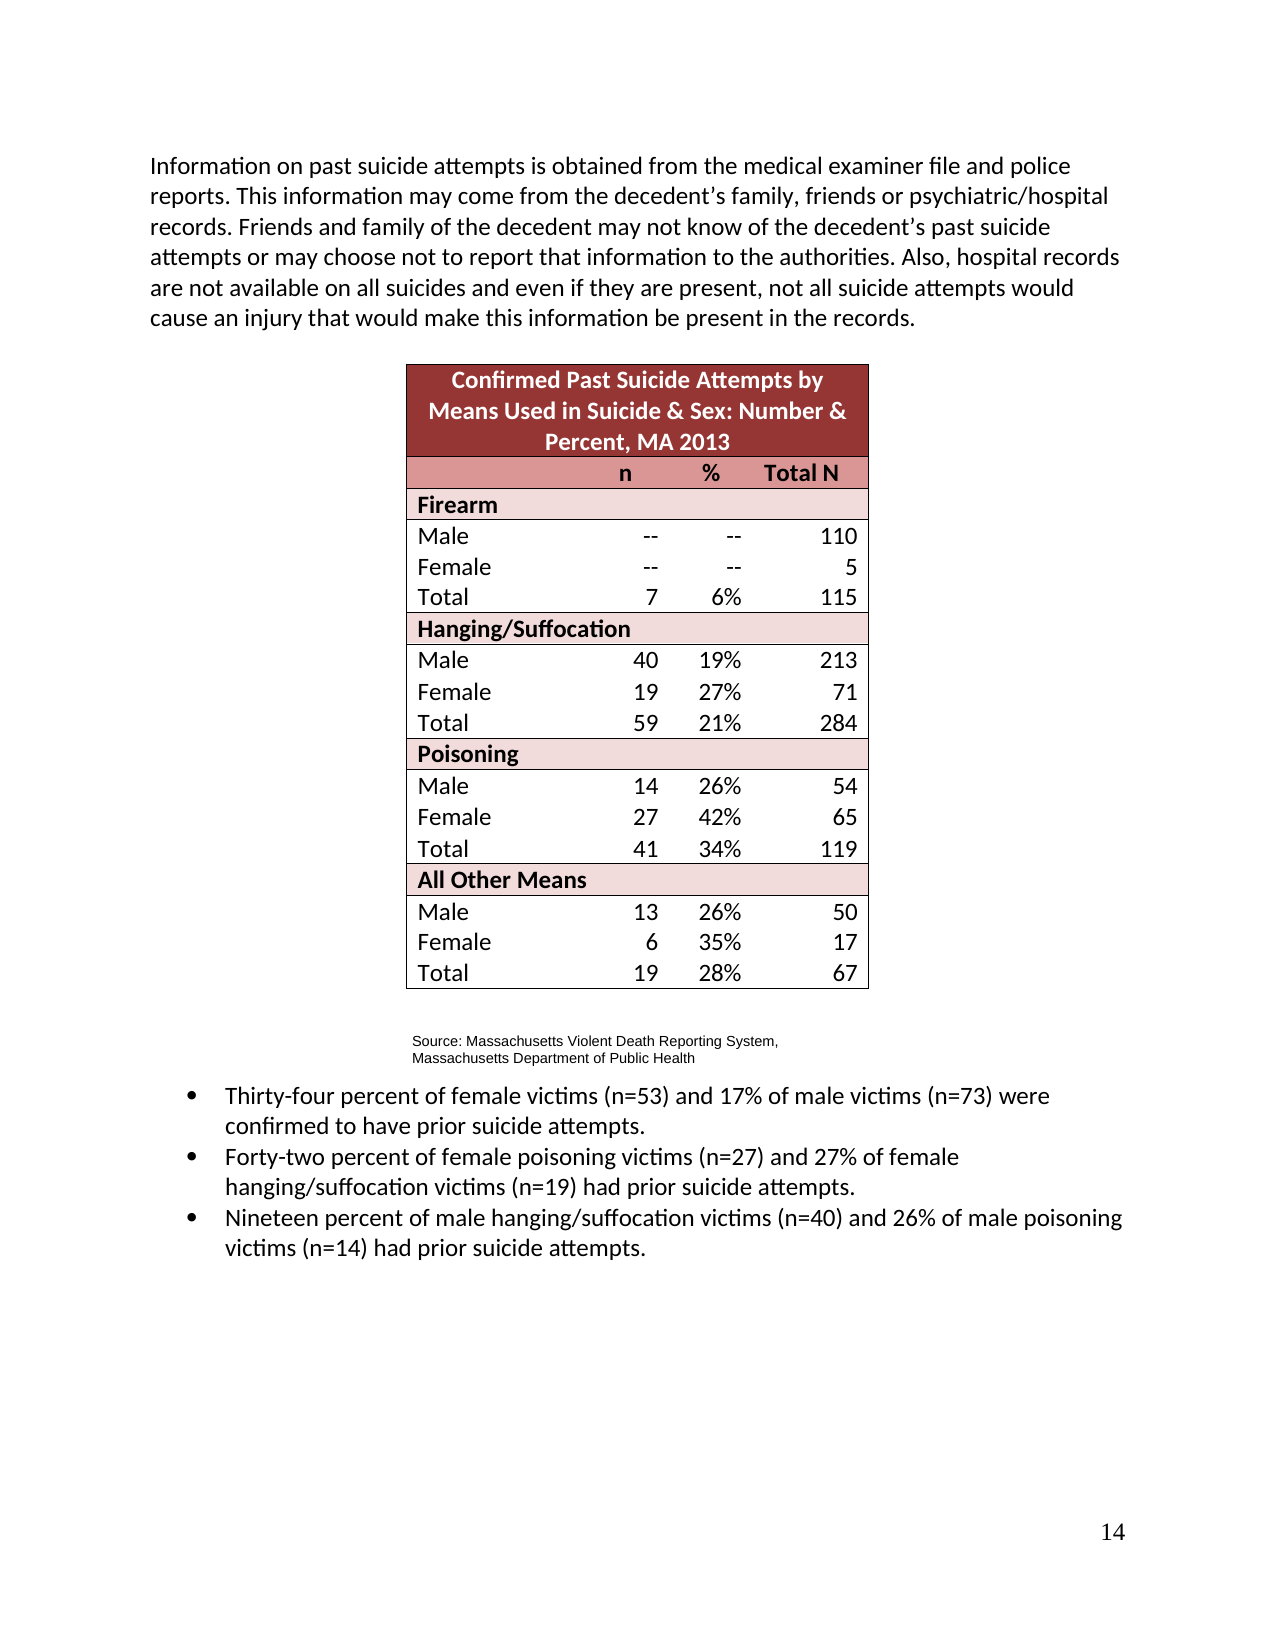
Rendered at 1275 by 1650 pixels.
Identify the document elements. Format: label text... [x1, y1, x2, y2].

table_cell -- [669, 520, 753, 551]
table_cell Total [407, 832, 581, 863]
table_cell 213 [753, 645, 868, 675]
table_cell 27% [669, 675, 753, 706]
table_cell 67 [753, 957, 868, 987]
table_cell Total N [753, 457, 868, 488]
table_cell Total [407, 706, 581, 738]
table_cell All Other Means [407, 864, 669, 895]
table_cell 50 [753, 896, 868, 926]
table_cell 7 [581, 581, 669, 612]
table_cell Male [407, 645, 581, 675]
table_cell 13 [581, 896, 669, 926]
table_cell 110 [753, 520, 868, 551]
table_cell 115 [753, 581, 868, 612]
table_cell Firearm [407, 489, 581, 519]
list Thirty-four percent of female victims (n=53) and 17% of male victims (n=73) were confirmed to have prior suicide attempts. [187, 1080, 1125, 1141]
table_cell 119 [753, 832, 868, 863]
table_cell 35% [669, 926, 753, 957]
table_cell Total [407, 581, 581, 612]
table_cell 5 [753, 551, 868, 581]
table_cell n [581, 457, 669, 488]
table_cell 34% [669, 832, 753, 863]
table_cell 65 [753, 801, 868, 832]
table_cell 26% [669, 770, 753, 801]
table_cell [753, 739, 868, 769]
table_cell 41 [581, 832, 669, 863]
table_cell 21% [669, 706, 753, 738]
table_cell % [669, 457, 753, 488]
table_cell [753, 613, 868, 643]
table_cell -- [581, 520, 669, 551]
table_cell [407, 457, 581, 488]
table_cell [753, 489, 868, 519]
table_cell [581, 489, 669, 519]
table_cell [753, 864, 868, 895]
table_cell 6% [669, 581, 753, 612]
table_cell [669, 489, 753, 519]
table_cell Male [407, 896, 581, 926]
table_cell Female [407, 675, 581, 706]
table_cell 6 [581, 926, 669, 957]
table_cell 54 [753, 770, 868, 801]
table_cell -- [669, 551, 753, 581]
table_cell 19 [581, 957, 669, 987]
table_header Confirmed Past Suicide Attempts by Means Used in Suicide & Sex: Number & Percent, MA 2013 [407, 365, 868, 456]
table_cell [669, 739, 753, 769]
table_cell Male [407, 520, 581, 551]
table_cell 28% [669, 957, 753, 987]
table_cell 26% [669, 896, 753, 926]
table_cell -- [581, 551, 669, 581]
subtitle Information on past suicide attempts is obtained from the medical examiner file and police reports. This information may come from the decedent’s family, friends or psychiatric/hospital records. Friends and family of the decedent may not know of the decedent’s past suicide attempts or may choose not to report that information to the authorities. Also, hospital records are not available on all suicides and even if they are present, not all suicide attempts would cause an injury that would make this information be present in the records. [150, 150, 1125, 333]
list Forty-two percent of female poisoning victims (n=27) and 27% of female hanging/suffocation victims (n=19) had prior suicide attempts. [187, 1141, 1125, 1202]
table_cell 59 [581, 706, 669, 738]
table_cell Female [407, 551, 581, 581]
table_cell Hanging/Suffocation [407, 613, 753, 643]
table_cell Female [407, 926, 581, 957]
table_cell 284 [753, 706, 868, 738]
table_cell 19 [581, 675, 669, 706]
table_cell 27 [581, 801, 669, 832]
list Nineteen percent of male hanging/suffocation victims (n=40) and 26% of male poisoning victims (n=14) had prior suicide attempts. [187, 1202, 1125, 1263]
table_cell 14 [581, 770, 669, 801]
table_cell 42% [669, 801, 753, 832]
table_cell 40 [581, 645, 669, 675]
table_cell 19% [669, 645, 753, 675]
table_cell Male [407, 770, 581, 801]
table_cell Total [407, 957, 581, 987]
table_cell 71 [753, 675, 868, 706]
table_cell 17 [753, 926, 868, 957]
table_cell Female [407, 801, 581, 832]
table_cell Poisoning [407, 739, 669, 769]
table_cell [669, 864, 753, 895]
